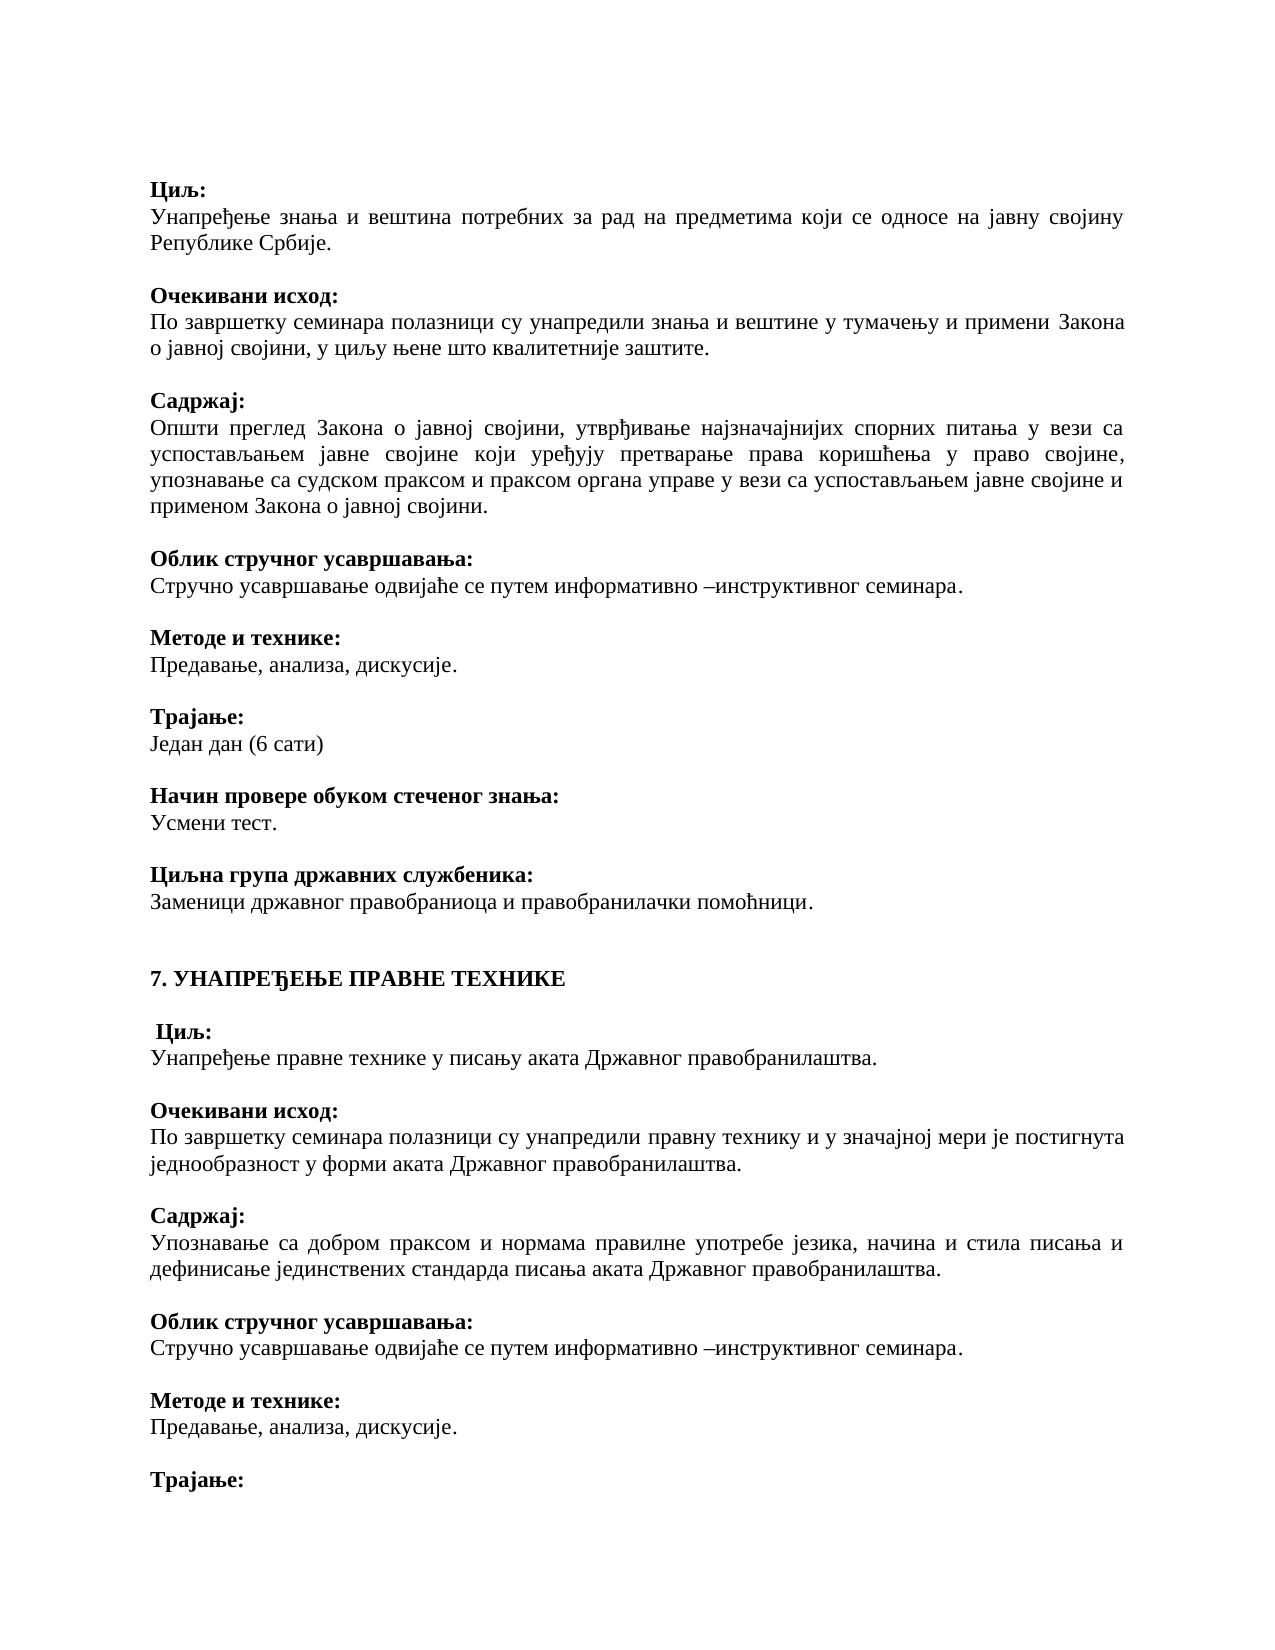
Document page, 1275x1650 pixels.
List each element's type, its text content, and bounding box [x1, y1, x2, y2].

text Трајање: [150, 703, 1125, 730]
text Упознавање са добром праксом и нормама правилне употребе језика, начина и стила писања и дефинисање јединствених стандарда писања аката Државног правобранилаштва. [150, 1229, 1125, 1282]
text Стручно усавршавање одвијаће се путем информативно –инструктивног семинара. [150, 1334, 1125, 1361]
text Општи преглед Закона о јавној својини, утврђивање најзначајнијих спорних питања у вези са успостављањем јавне својине који уређују претварање права коришћења у право својине, упознавање са судском праксом и праксом органа управе у вези са успостављањем јавне својине и применом Закона о јавној својини. [150, 413, 1125, 519]
text Циљна група државних службеника: [150, 862, 1125, 888]
text Облик стручног усавршавања: [150, 545, 1125, 572]
text Садржај: [150, 387, 1125, 413]
text 7. УНАПРЕЂЕЊЕ ПРАВНЕ ТЕХНИКЕ [150, 965, 1125, 992]
text Начин провере обуком стеченог знања: [150, 782, 1125, 809]
text Облик стручног усавршавања: [150, 1308, 1125, 1334]
text Усмени тест. [150, 809, 1125, 835]
text Методе и технике: [150, 624, 1125, 651]
text По завршетку семинара полазници су унапредили правну технику и у значајној мери је постигнута једнообразност у форми аката Државног правобранилаштва. [150, 1123, 1125, 1176]
text Предавање, анализа, дискусије. [150, 1413, 1125, 1440]
text Циљ: [150, 176, 1125, 203]
text Очекивани исход: [150, 1097, 1125, 1123]
text Унапређење знања и вештина потребних за рад на предметима који се односе на јавну својину Републике Србије. [150, 203, 1125, 255]
text Један дан (6 сати) [150, 730, 1125, 756]
text Циљ: [150, 1018, 1125, 1044]
text Очекивани исход: [150, 282, 1125, 308]
text Садржај: [150, 1202, 1125, 1229]
text Заменици државног правобраниоца и правобранилачки помоћници. [150, 888, 1125, 914]
text Стручно усавршавање одвијаће се путем информативно –инструктивног семинара. [150, 572, 1125, 598]
text Унапређење правне технике у писању аката Државног правобранилаштва. [150, 1044, 1125, 1071]
text Предавање, анализа, дискусије. [150, 651, 1125, 677]
text По завршетку семинара полазници су унапредили знања и вештине у тумачењу и примени Закона о јавној својини, у циљу њене што квалитетније заштите. [150, 308, 1125, 361]
text Трајање: [150, 1466, 1125, 1492]
text Методе и технике: [150, 1387, 1125, 1413]
